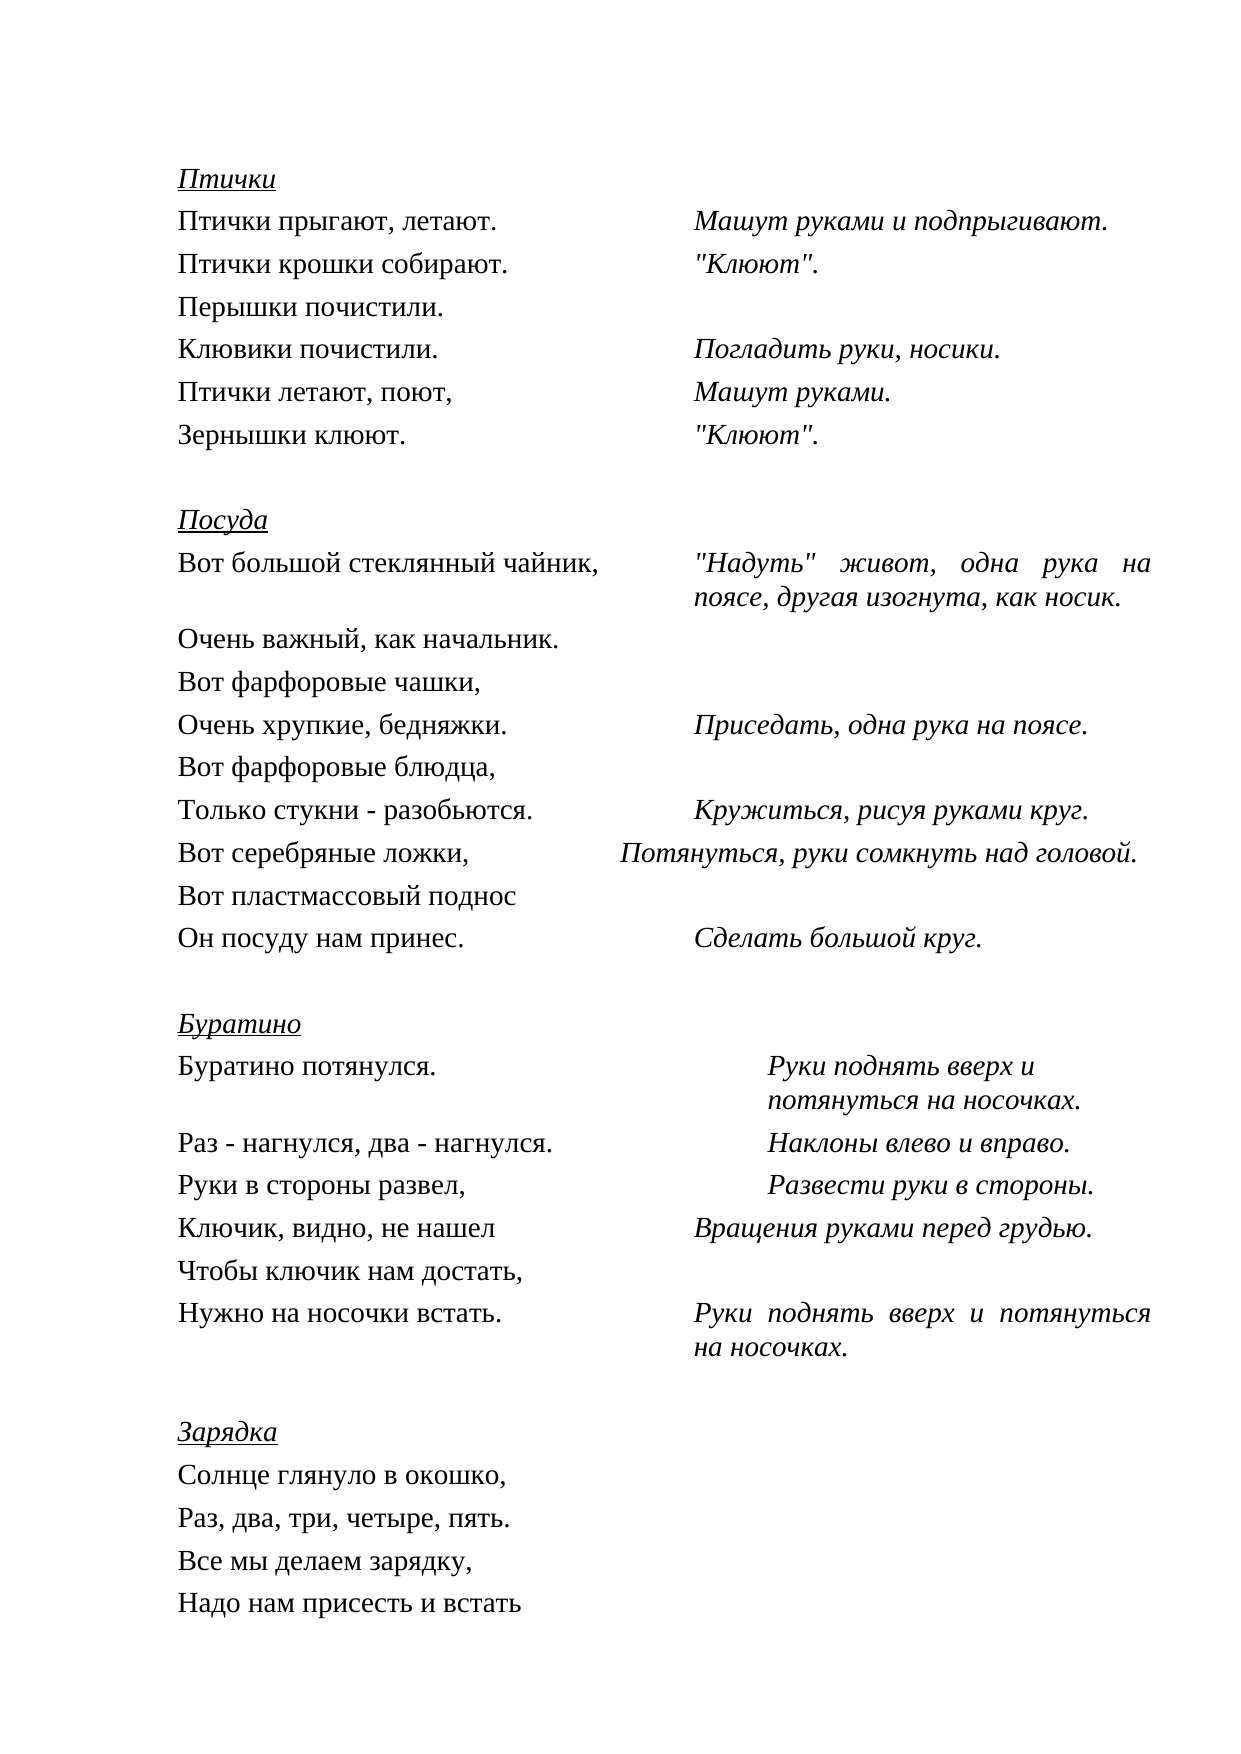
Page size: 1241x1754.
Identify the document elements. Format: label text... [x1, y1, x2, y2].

text Солнце глянуло в окошко, [177, 1457, 1152, 1491]
text Очень хрупкие, бедняжки. Приседать, одна рука на поясе. [177, 707, 1152, 740]
text Вот пластмассовый поднос [177, 878, 1152, 911]
text Перышки почистили. [177, 289, 1152, 322]
text Чтобы ключик нам достать, [177, 1253, 1152, 1286]
text Только стукни - разобьются. Кружиться, рисуя руками круг. [177, 792, 1152, 826]
text Раз, два, три, четыре, пять. [177, 1500, 1152, 1533]
text Вот серебряные ложки, Потянуться, руки сомкнуть над головой. [177, 835, 1152, 868]
text Вот фарфоровые чашки, [177, 664, 1152, 698]
text Нужно на носочки встать. Руки поднять вверх и потянуться на носочках. [178, 1296, 1152, 1363]
text Птички [177, 161, 1152, 194]
text Клювики почистили. Погладить руки, носики. [177, 332, 1152, 365]
text Руки в стороны развел, Развести руки в стороны. [177, 1167, 1152, 1201]
text Раз - нагнулся, два - нагнулся. Наклоны влево и вправо. [177, 1125, 1152, 1158]
text Буратино потянулся. Руки поднять вверх и потянуться на носочках. [177, 1048, 1152, 1116]
text Птички крошки собирают. "Клюют". [177, 246, 1152, 280]
text Очень важный, как начальник. [177, 621, 1152, 655]
text Надо нам присесть и встать [177, 1585, 1152, 1619]
text Ключик, видно, не нашел Вращения руками перед грудью. [177, 1210, 1152, 1244]
text Птички летают, поют, Машут руками. [177, 374, 1152, 408]
text Вот фарфоровые блюдца, [177, 749, 1152, 783]
text Вот большой стеклянный чайник, "Надуть" живот, одна рука на поясе, другая изогнута, как носик. [177, 545, 1152, 612]
text Он посуду нам принес. Сделать большой круг. [177, 920, 1152, 954]
text Птички прыгают, летают. Машут руками и подпрыгивают. [177, 203, 1152, 237]
text Зернышки клюют. "Клюют". [177, 417, 1152, 451]
text Зарядка [177, 1414, 1152, 1448]
text Посуда [177, 502, 1152, 536]
text Все мы делаем зарядку, [177, 1543, 1152, 1576]
text Буратино [177, 1006, 1152, 1039]
